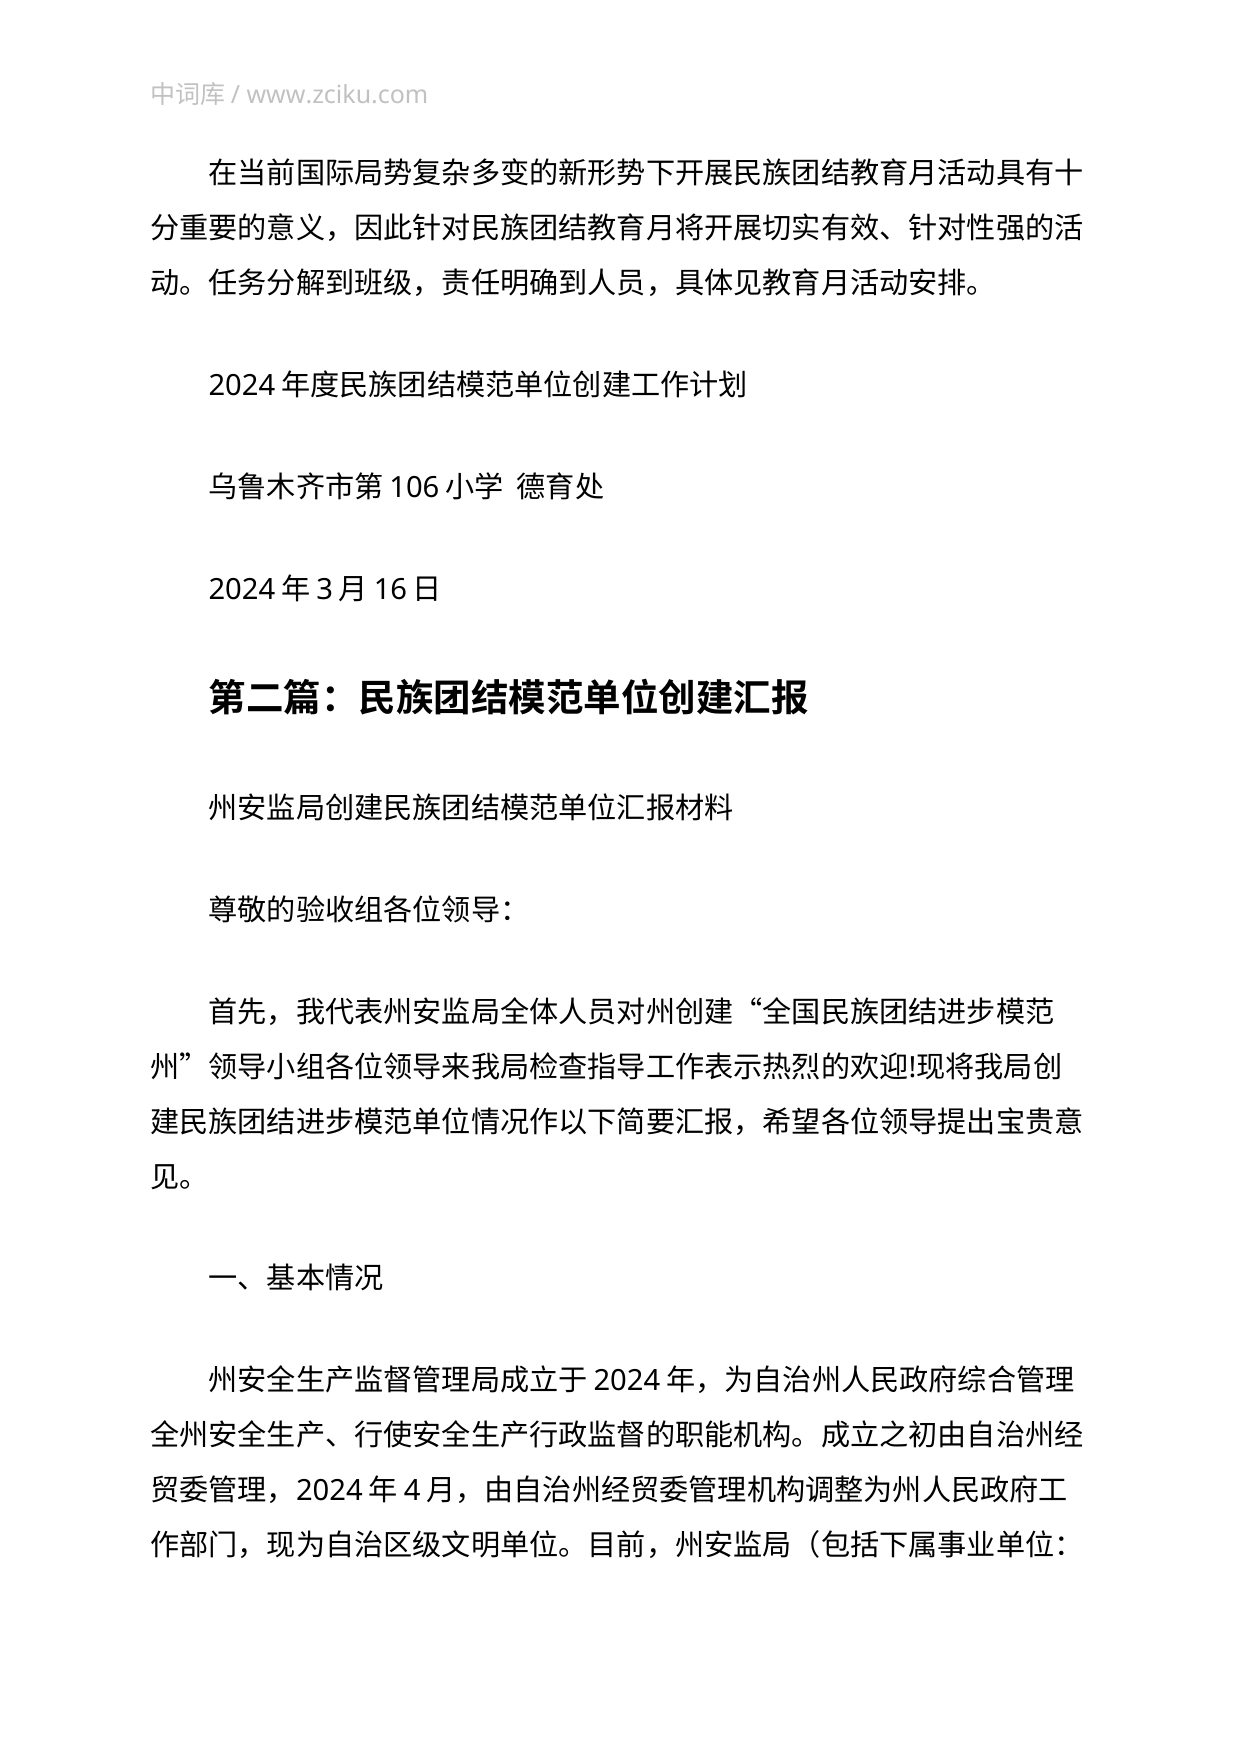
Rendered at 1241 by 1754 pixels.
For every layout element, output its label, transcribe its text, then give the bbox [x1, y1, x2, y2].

text 第二篇：民族团结模范单位创建汇报 [150, 667, 1090, 722]
text 一、基本情况 [150, 1255, 1090, 1297]
text 2024年度民族团结模范单位创建工作计划 [150, 362, 1090, 404]
text 乌鲁木齐市第106小学 德育处 [150, 463, 1090, 506]
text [150, 1357, 1090, 1564]
text 尊敬的验收组各位领导： [150, 887, 1090, 929]
text 首先，我代表州安监局全体人员对州创建“全国民族团结进步模范州”领导小组各位领导来我局检查指导工作表示热烈的欢迎!现将我局创建民族团结进步模范单位情况作以下简要汇报，希望各位领导提出宝贵意见。 [150, 988, 1090, 1196]
text 2024年3月16日 [150, 566, 1090, 608]
text 州安监局创建民族团结模范单位汇报材料 [150, 785, 1090, 827]
text 在当前国际局势复杂多变的新形势下开展民族团结教育月活动具有十分重要的意义，因此针对民族团结教育月将开展切实有效、针对性强的活动。任务分解到班级，责任明确到人员，具体见教育月活动安排。 [150, 150, 1090, 302]
